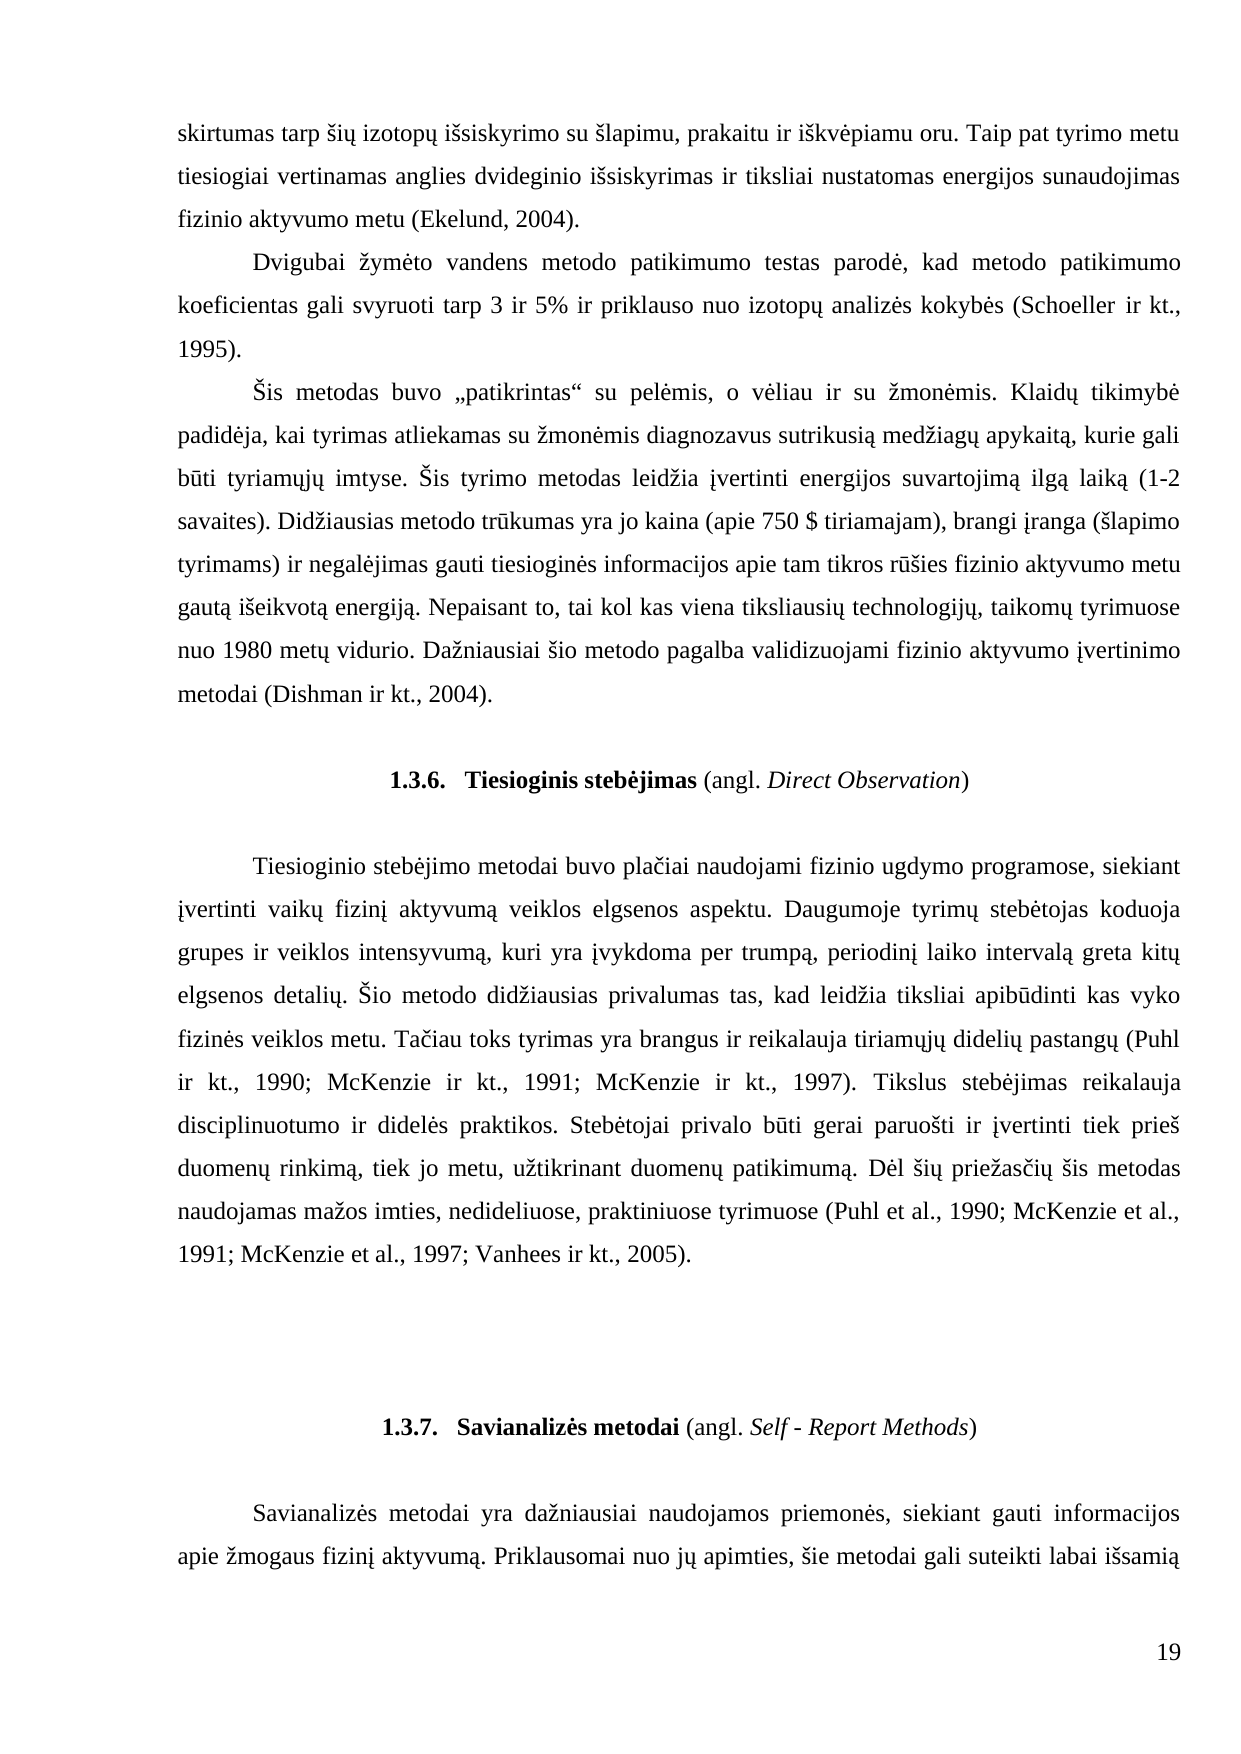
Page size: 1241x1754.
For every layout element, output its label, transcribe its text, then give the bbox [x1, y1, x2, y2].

text Dvigubai žymėto vandens metodo patikimumo testas parodė, kad metodo patikimumo koeficientas gali svyruoti tarp 3 ir 5% ir priklauso nuo izotopų analizės kokybės (Schoeller ir kt., 1995). [177, 247, 1181, 362]
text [177, 1498, 1181, 1570]
list Savianalizės metodai (angl. Self - Report Methods) [177, 1412, 1181, 1441]
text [177, 118, 1181, 233]
text Šis metodas buvo „patikrintas“ su pelėmis, o vėliau ir su žmonėmis. Klaidų tikimybė padidėja, kai tyrimas atliekamas su žmonėmis diagnozavus sutrikusią medžiagų apykaitą, kurie gali būti tyriamųjų imtyse. Šis tyrimo metodas leidžia įvertinti energijos suvartojimą ilgą laiką (1-2 savaites). Didžiausias metodo trūkumas yra jo kaina (apie 750 $ tiriamajam), brangi įranga (šlapimo tyrimams) ir negalėjimas gauti tiesioginės informacijos apie tam tikros rūšies fizinio aktyvumo metu gautą išeikvotą energiją. Nepaisant to, tai kol kas viena tiksliausių technologijų, taikomų tyrimuose nuo 1980 metų vidurio. Dažniausiai šio metodo pagalba validizuojami fizinio aktyvumo įvertinimo metodai (Dishman ir kt., 2004). [177, 377, 1181, 707]
list Tiesioginis stebėjimas (angl. Direct Observation) [177, 765, 1181, 794]
text Tiesioginio stebėjimo metodai buvo plačiai naudojami fizinio ugdymo programose, siekiant įvertinti vaikų fizinį aktyvumą veiklos elgsenos aspektu. Daugumoje tyrimų stebėtojas koduoja grupes ir veiklos intensyvumą, kuri yra įvykdoma per trumpą, periodinį laiko intervalą greta kitų elgsenos detalių. Šio metodo didžiausias privalumas tas, kad leidžia tiksliai apibūdinti kas vyko fizinės veiklos metu. Tačiau toks tyrimas yra brangus ir reikalauja tiriamųjų didelių pastangų (Puhl ir kt., 1990; McKenzie ir kt., 1991; McKenzie ir kt., 1997). Tikslus stebėjimas reikalauja disciplinuotumo ir didelės praktikos. Stebėtojai privalo būti gerai paruošti ir įvertinti tiek prieš duomenų rinkimą, tiek jo metu, užtikrinant duomenų patikimumą. Dėl šių priežasčių šis metodas naudojamas mažos imties, nedideliuose, praktiniuose tyrimuose (Puhl et al., 1990; McKenzie et al., 1991; McKenzie et al., 1997; Vanhees ir kt., 2005). [177, 851, 1181, 1268]
